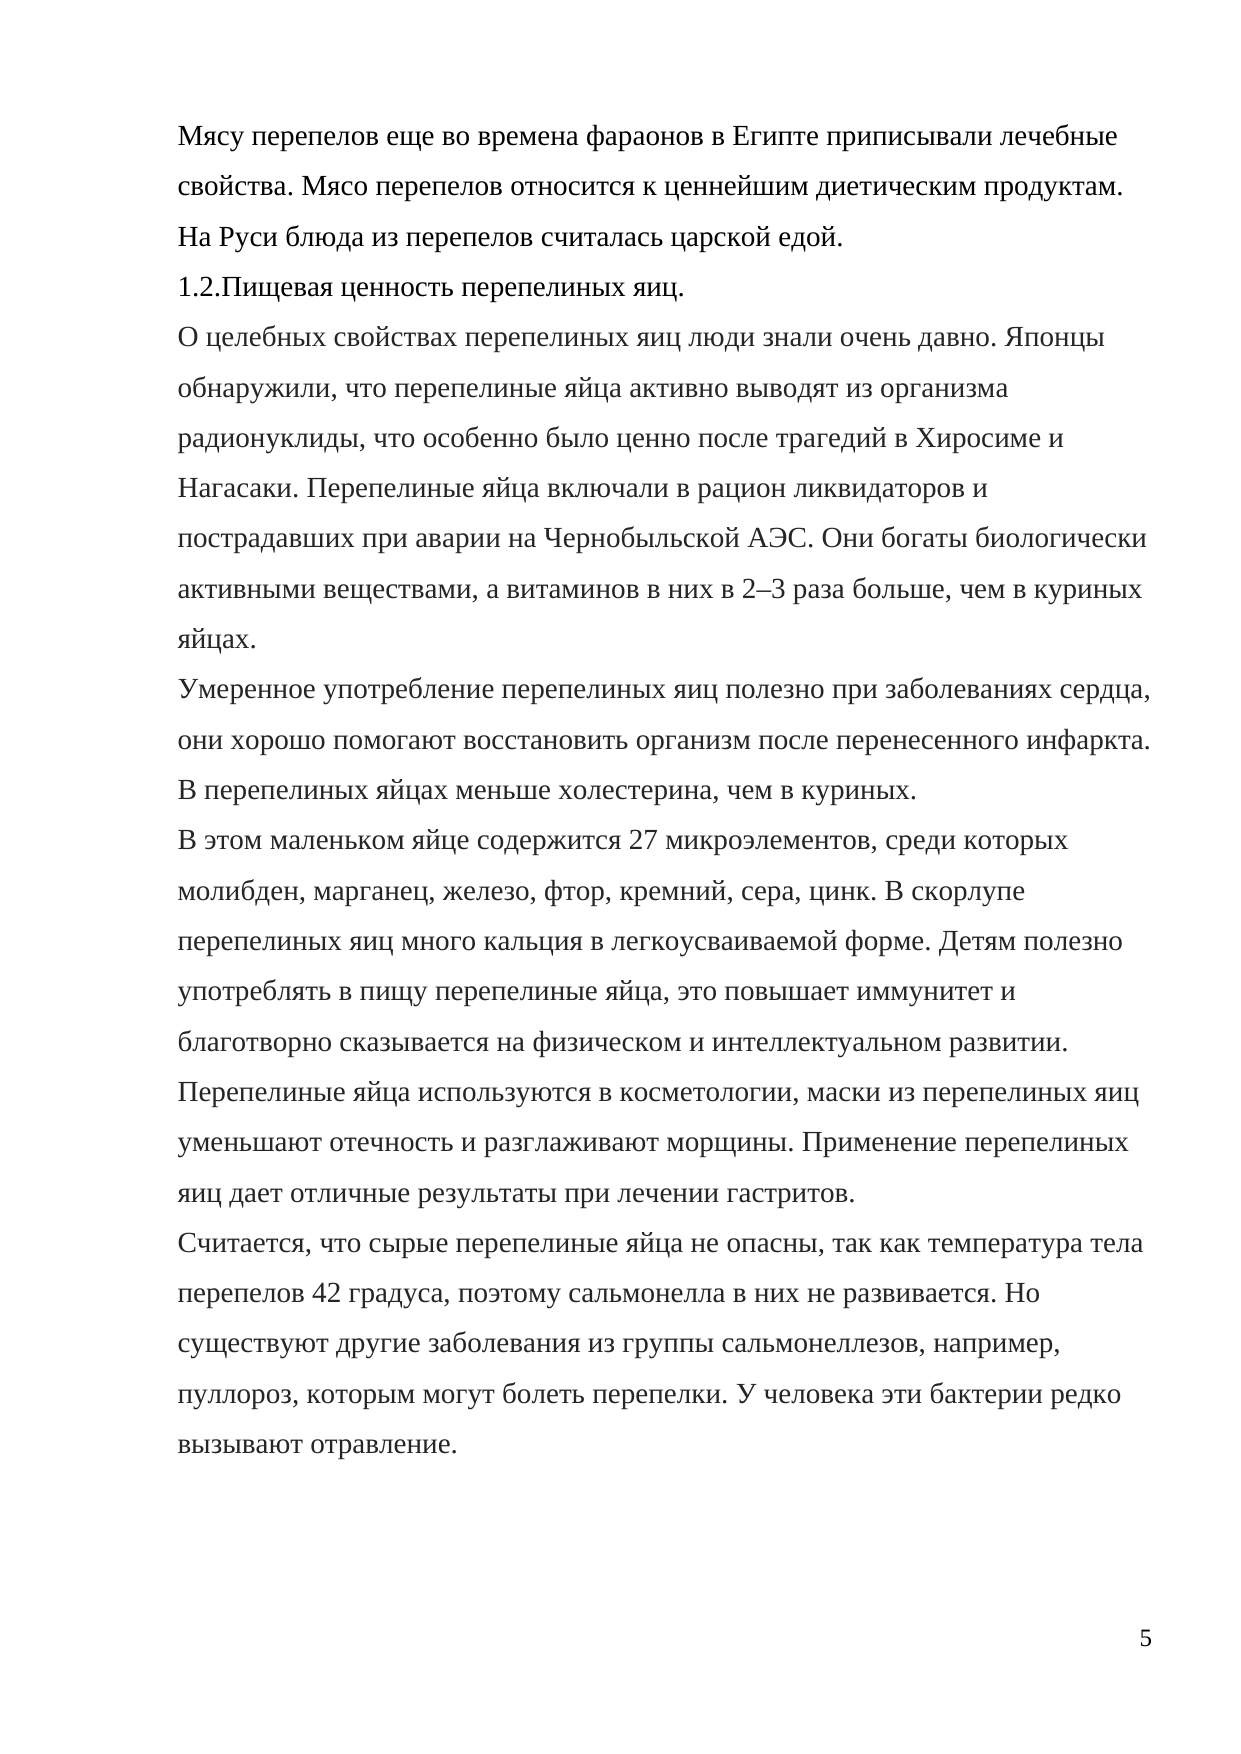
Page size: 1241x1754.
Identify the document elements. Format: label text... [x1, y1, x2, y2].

text 1.2.Пищевая ценность перепелиных яиц. [177, 269, 1152, 303]
text В этом маленьком яйце содержится 27 микроэлементов, среди которых молибден, марганец, железо, фтор, кремний, сера, цинк. В скорлупе перепелиных яиц много кальция в легкоусваиваемой форме. Детям полезно употреблять в пищу перепелиные яйца, это повышает иммунитет и благотворно сказывается на физическом и интеллектуальном развитии. Перепелиные яйца используются в косметологии, маски из перепелиных яиц уменьшают отечность и разглаживают морщины. Применение перепелиных яиц дает отличные результаты при лечении гастритов. [177, 822, 1152, 1208]
text Мясу перепелов еще во времена фараонов в Египте приписывали лечебные свойства. Мясо перепелов относится к ценнейшим диетическим продуктам. На Руси блюда из перепелов считалась царской едой. [177, 118, 1152, 252]
text Умеренное употребление перепелиных яиц полезно при заболеваниях сердца, они хорошо помогают восстановить организм после перенесенного инфаркта. В перепелиных яйцах меньше холестерина, чем в куриных. [177, 672, 1152, 806]
text Считается, что сырые перепелиные яйца не опасны, так как температура тела перепелов 42 градуса, поэтому сальмонелла в них не развивается. Но существуют другие заболевания из группы сальмонеллезов, например, пуллороз, которым могут болеть перепелки. У человека эти бактерии редко вызывают отравление. [177, 1225, 1152, 1460]
text О целебных свойствах перепелиных яиц люди знали очень давно. Японцы обнаружили, что перепелиные яйца активно выводят из организма радионуклиды, что особенно было ценно после трагедий в Хиросиме и Нагасаки. Перепелиные яйца включали в рацион ликвидаторов и пострадавших при аварии на Чернобыльской АЭС. Они богаты биологически активными веществами, а витаминов в них в 2–3 раза больше, чем в куриных яйцах. [177, 319, 1152, 655]
